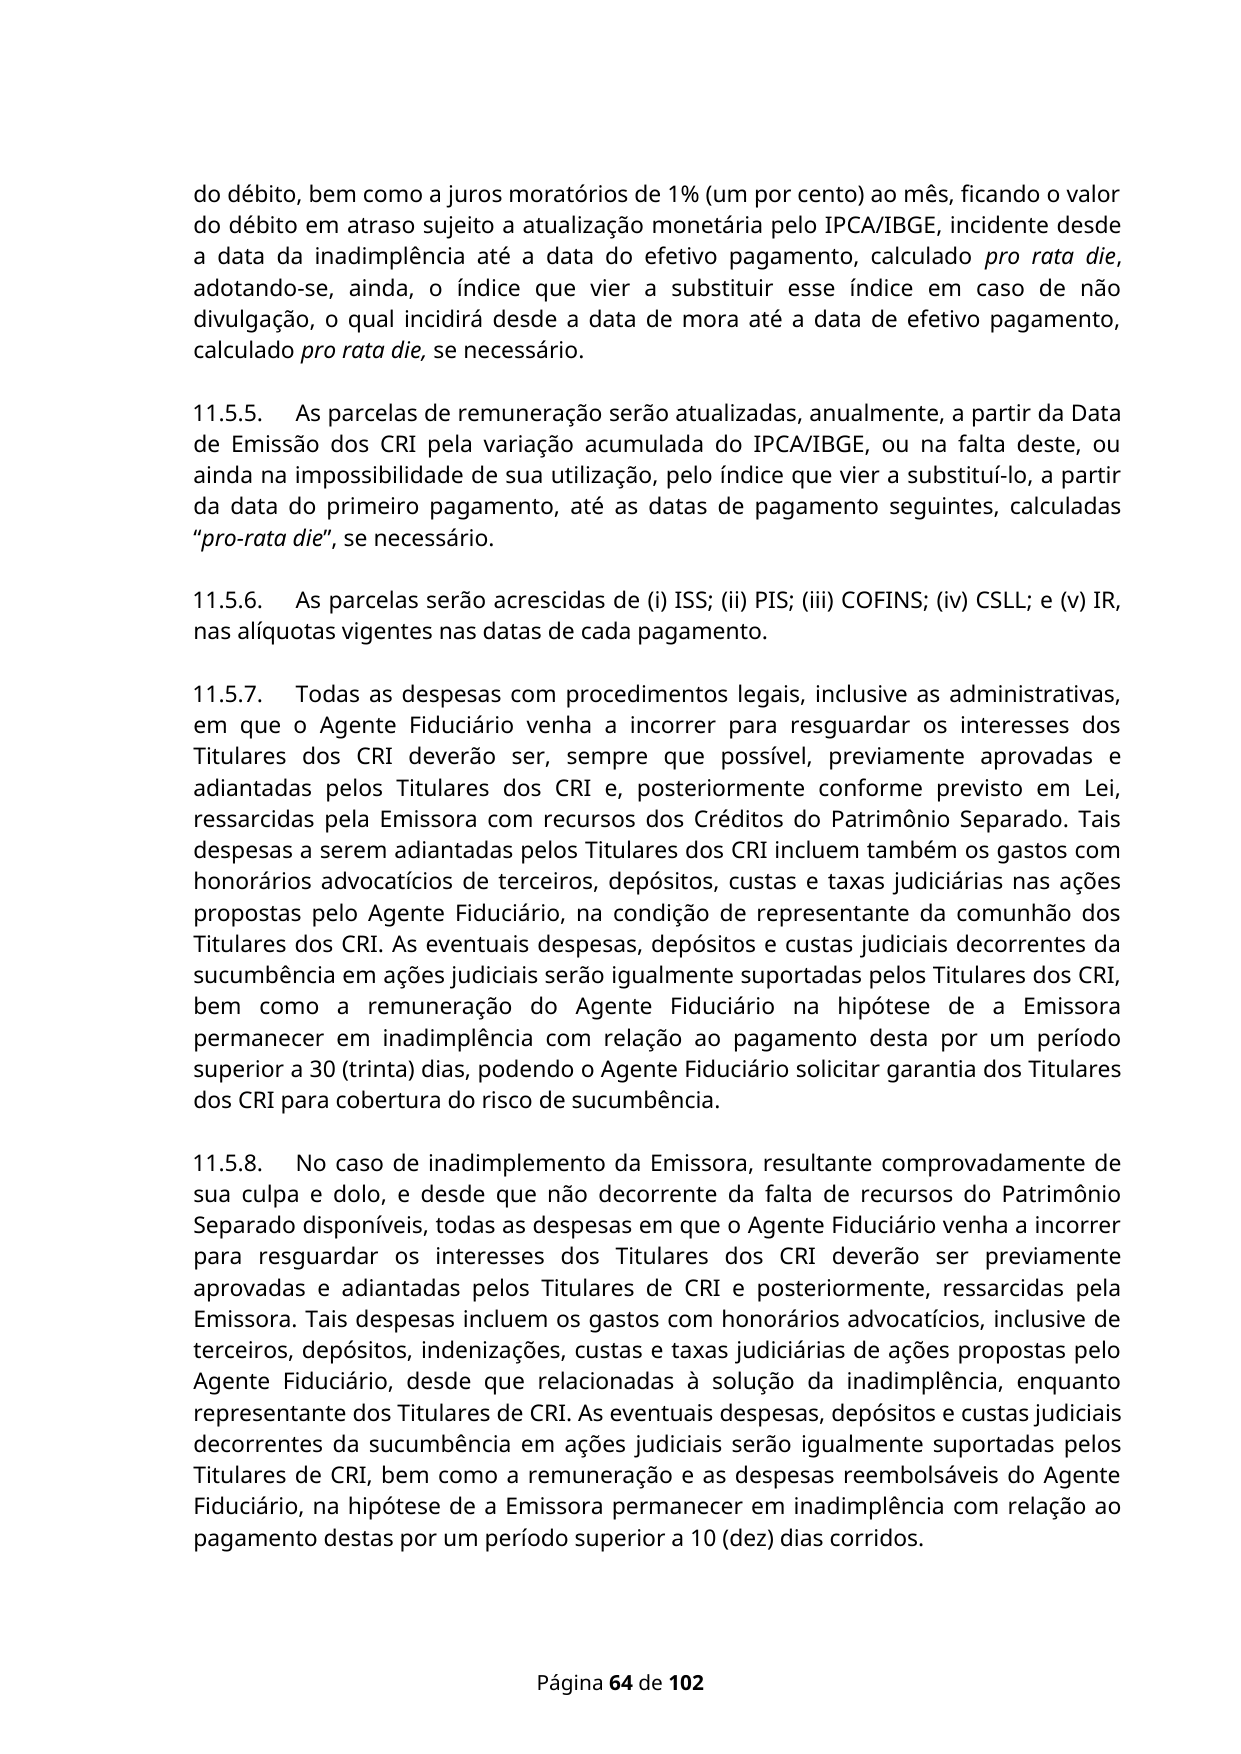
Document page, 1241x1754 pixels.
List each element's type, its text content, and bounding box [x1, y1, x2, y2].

list Todas as despesas com procedimentos legais, inclusive as administrativas, em que o Agente Fiduciário venha a incorrer para resguardar os interesses dos Titulares dos CRI deverão ser, sempre que possível, previamente aprovadas e adiantadas pelos Titulares dos CRI e, posteriormente conforme previsto em Lei, ressarcidas pela Emissora com recursos dos Créditos do Patrimônio Separado. Tais despesas a serem adiantadas pelos Titulares dos CRI incluem também os gastos com honorários advocatícios de terceiros, depósitos, custas e taxas judiciárias nas ações propostas pelo Agente Fiduciário, na condição de representante da comunhão dos Titulares dos CRI. As eventuais despesas, depósitos e custas judiciais decorrentes da sucumbência em ações judiciais serão igualmente suportadas pelos Titulares dos CRI, bem como a remuneração do Agente Fiduciário na hipótese de a Emissora permanecer em inadimplência com relação ao pagamento desta por um período superior a 30 (trinta) dias, podendo o Agente Fiduciário solicitar garantia dos Titulares dos CRI para cobertura do risco de sucumbência. [192, 677, 1122, 1115]
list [192, 177, 1122, 365]
list As parcelas serão acrescidas de (i) ISS; (ii) PIS; (iii) COFINS; (iv) CSLL; e (v) IR, nas alíquotas vigentes nas datas de cada pagamento. [192, 583, 1122, 646]
list As parcelas de remuneração serão atualizadas, anualmente, a partir da Data de Emissão dos CRI pela variação acumulada do IPCA/IBGE, ou na falta deste, ou ainda na impossibilidade de sua utilização, pelo índice que vier a substituí-lo, a partir da data do primeiro pagamento, até as datas de pagamento seguintes, calculadas “pro-rata die”, se necessário. [192, 396, 1122, 552]
list No caso de inadimplemento da Emissora, resultante comprovadamente de sua culpa e dolo, e desde que não decorrente da falta de recursos do Patrimônio Separado disponíveis, todas as despesas em que o Agente Fiduciário venha a incorrer para resguardar os interesses dos Titulares dos CRI deverão ser previamente aprovadas e adiantadas pelos Titulares de CRI e posteriormente, ressarcidas pela Emissora. Tais despesas incluem os gastos com honorários advocatícios, inclusive de terceiros, depósitos, indenizações, custas e taxas judiciárias de ações propostas pelo Agente Fiduciário, desde que relacionadas à solução da inadimplência, enquanto representante dos Titulares de CRI. As eventuais despesas, depósitos e custas judiciais decorrentes da sucumbência em ações judiciais serão igualmente suportadas pelos Titulares de CRI, bem como a remuneração e as despesas reembolsáveis do Agente Fiduciário, na hipótese de a Emissora permanecer em inadimplência com relação ao pagamento destas por um período superior a 10 (dez) dias corridos. [192, 1146, 1122, 1552]
